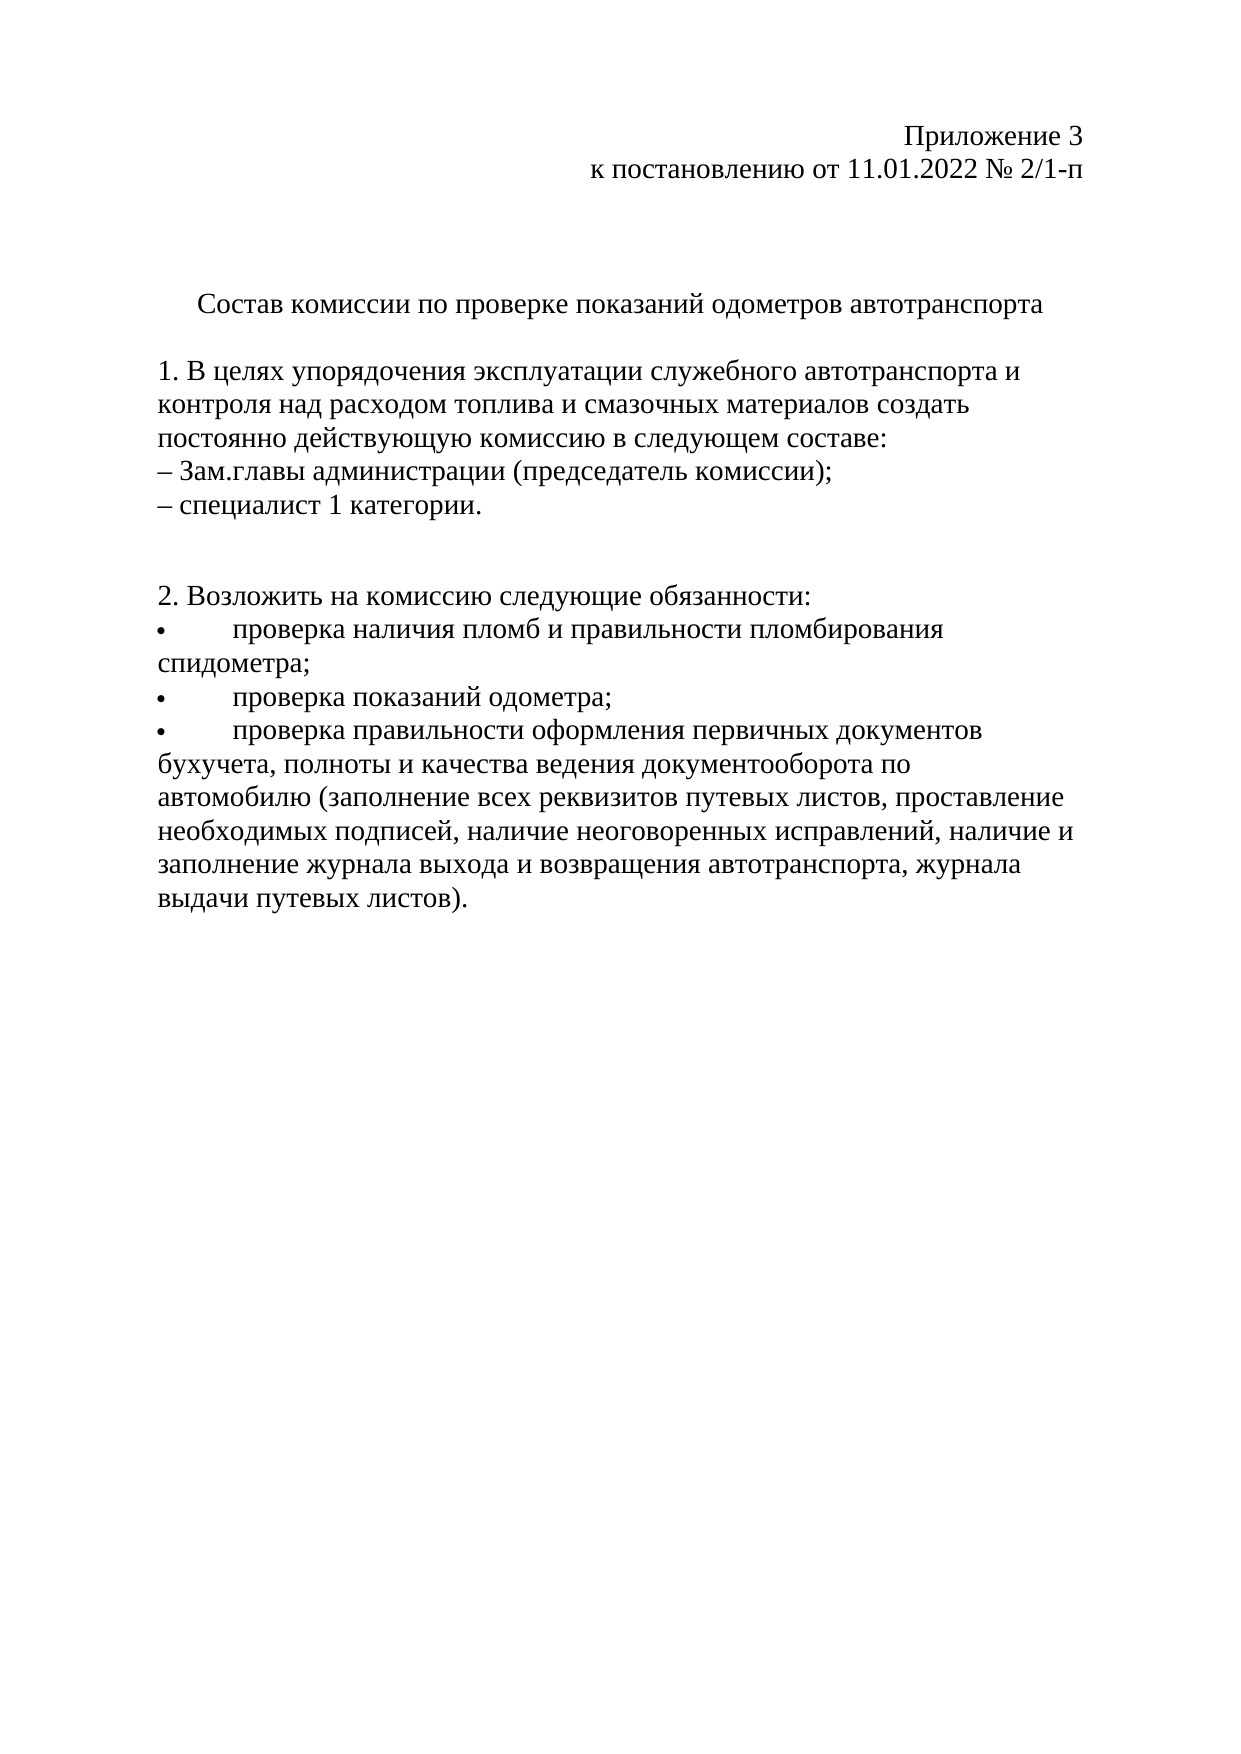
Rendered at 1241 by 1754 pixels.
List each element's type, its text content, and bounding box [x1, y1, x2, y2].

text Состав комиссии по проверке показаний одометров автотранспорта [157, 286, 1083, 319]
text 2. Возложить на комиссию следующие обязанности: [157, 578, 1083, 612]
list проверка показаний одометра; [157, 679, 1083, 712]
text 1. В целях упорядочения эксплуатации служебного автотранспорта и контроля над расходом топлива и смазочных материалов создать постоянно действующую комиссию в следующем составе: – Зам.главы администрации (председатель комиссии); – специалист 1 категории. [157, 353, 1083, 544]
list проверка наличия пломб и правильности пломбирования спидометра; [157, 612, 1083, 679]
list проверка правильности оформления первичных документов бухучета, полноты и качества ведения документооборота по автомобилю (заполнение всех реквизитов путевых листов, проставление необходимых подписей, наличие неоговоренных исправлений, наличие и заполнение журнала выхода и возвращения автотранспорта, журнала выдачи путевых листов). [157, 712, 1083, 913]
text Приложение 3 к постановлению от 11.01.2022 № 2/1-п [157, 118, 1083, 185]
